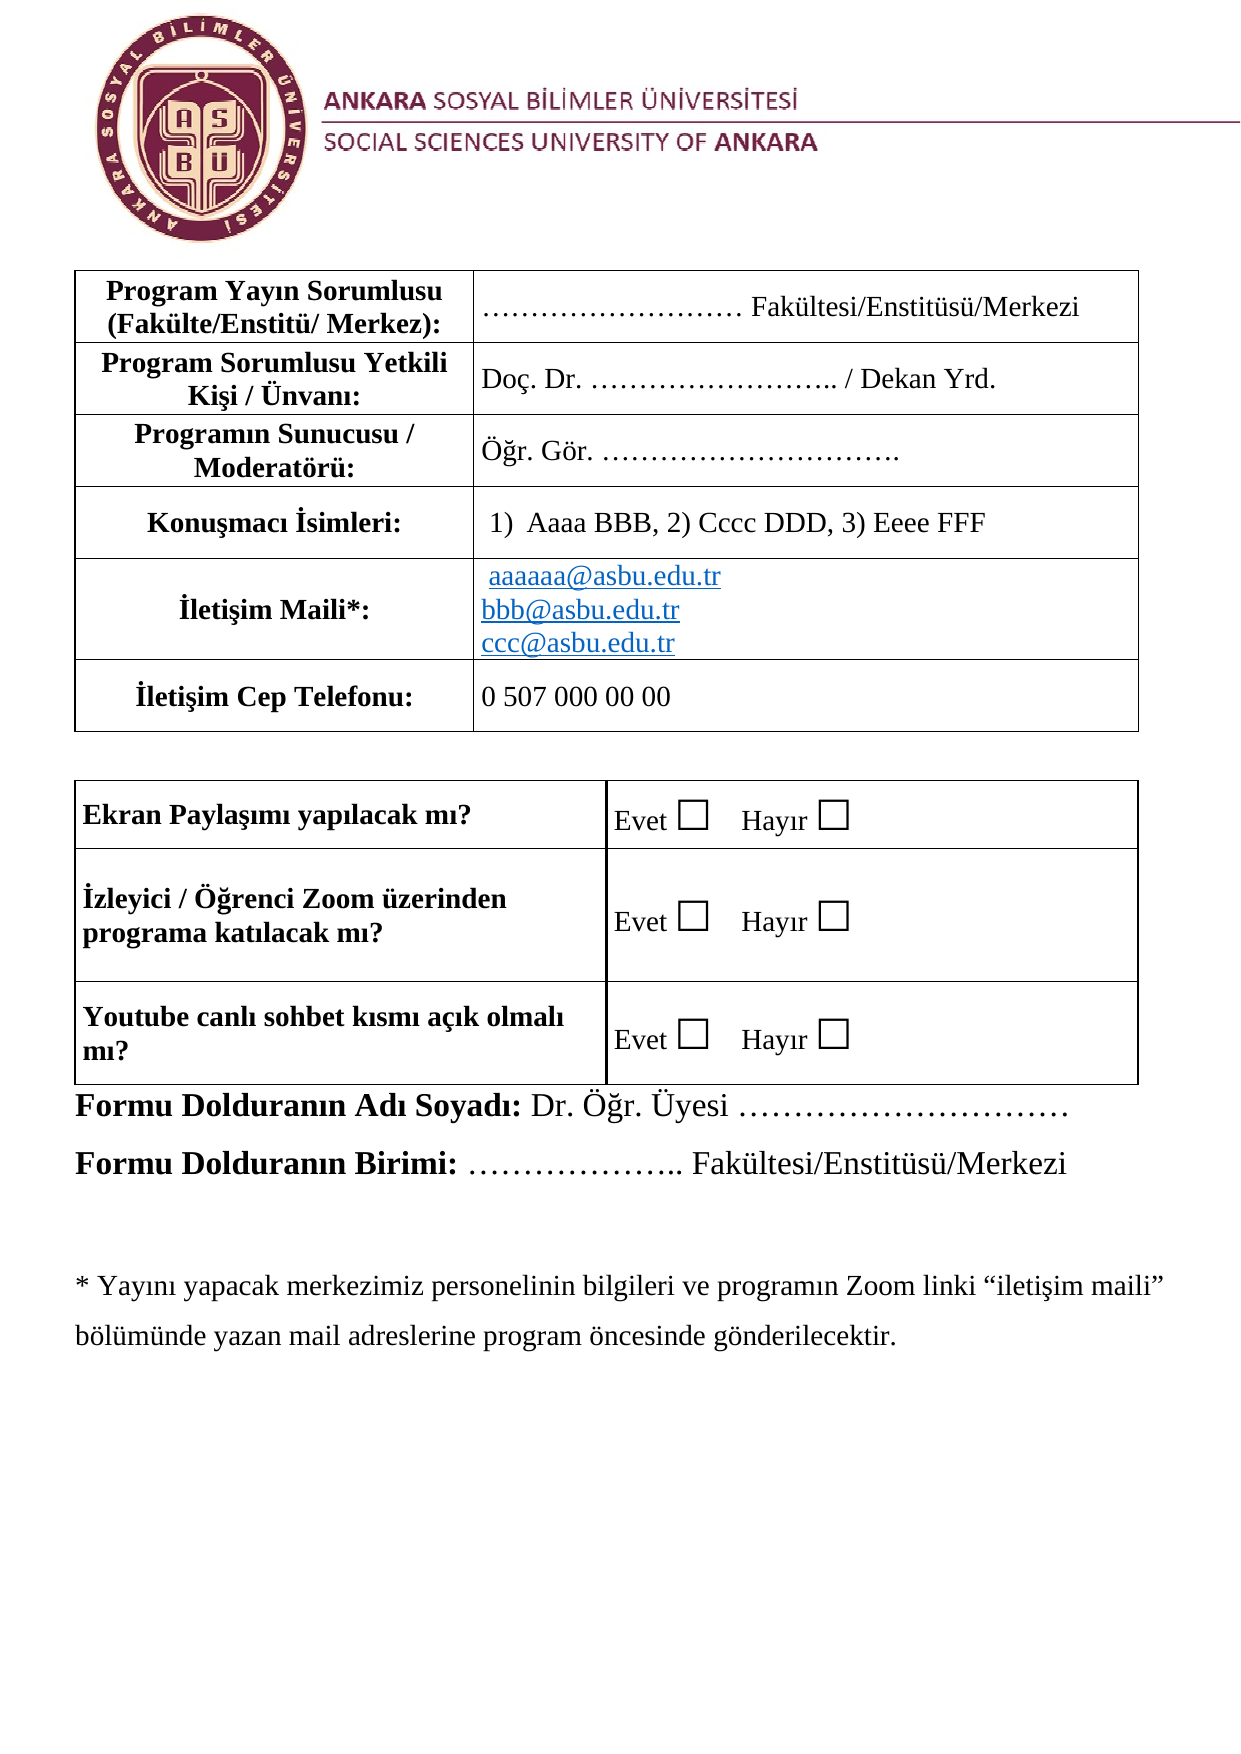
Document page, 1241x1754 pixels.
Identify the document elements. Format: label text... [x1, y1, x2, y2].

table_cell aaaaaa@asbu.edu.tr bbb@asbu.edu.tr ccc@asbu.edu.tr [474, 559, 1138, 659]
table_header Evet Hayır [608, 781, 1137, 848]
table_cell 0 507 000 00 00 [474, 660, 1138, 731]
text Formu Dolduranın Adı Soyadı: Dr. Öğr. Üyesi ………………………… [75, 1085, 1165, 1123]
table_cell ……………………… Fakültesi/Enstitüsü/Merkezi [474, 271, 1138, 342]
text * Yayını yapacak merkezimiz personelinin bilgileri ve programın Zoom linki “iletişim maili” bölümünde yazan mail adreslerine program öncesinde gönderilecektir. [75, 1268, 1165, 1352]
table_cell Evet Hayır [608, 982, 1137, 1084]
picture [0, 0, 1241, 261]
table_cell Konuşmacı İsimleri: [76, 487, 473, 557]
table_cell İletişim Maili*: [76, 559, 473, 659]
table_cell İletişim Cep Telefonu: [76, 660, 473, 731]
table_cell Programın Sunucusu / Moderatörü: [76, 415, 473, 486]
text Formu Dolduranın Birimi: ……………….. Fakültesi/Enstitüsü/Merkezi [75, 1143, 1165, 1181]
table_cell Aaaa BBB, 2) Cccc DDD, 3) Eeee FFF [474, 487, 1138, 557]
table_cell Youtube canlı sohbet kısmı açık olmalı mı? [76, 982, 605, 1084]
table_cell Evet Hayır [608, 849, 1137, 981]
table_header Ekran Paylaşımı yapılacak mı? [76, 781, 605, 848]
table_cell Doç. Dr. …………………….. / Dekan Yrd. [474, 343, 1138, 414]
table_cell Öğr. Gör. …………………………. [474, 415, 1138, 486]
table_cell Program Sorumlusu Yetkili Kişi / Ünvanı: [76, 343, 473, 414]
table_cell İzleyici / Öğrenci Zoom üzerinden programa katılacak mı? [76, 849, 605, 981]
table_cell Program Yayın Sorumlusu (Fakülte/Enstitü/ Merkez): [76, 271, 473, 342]
